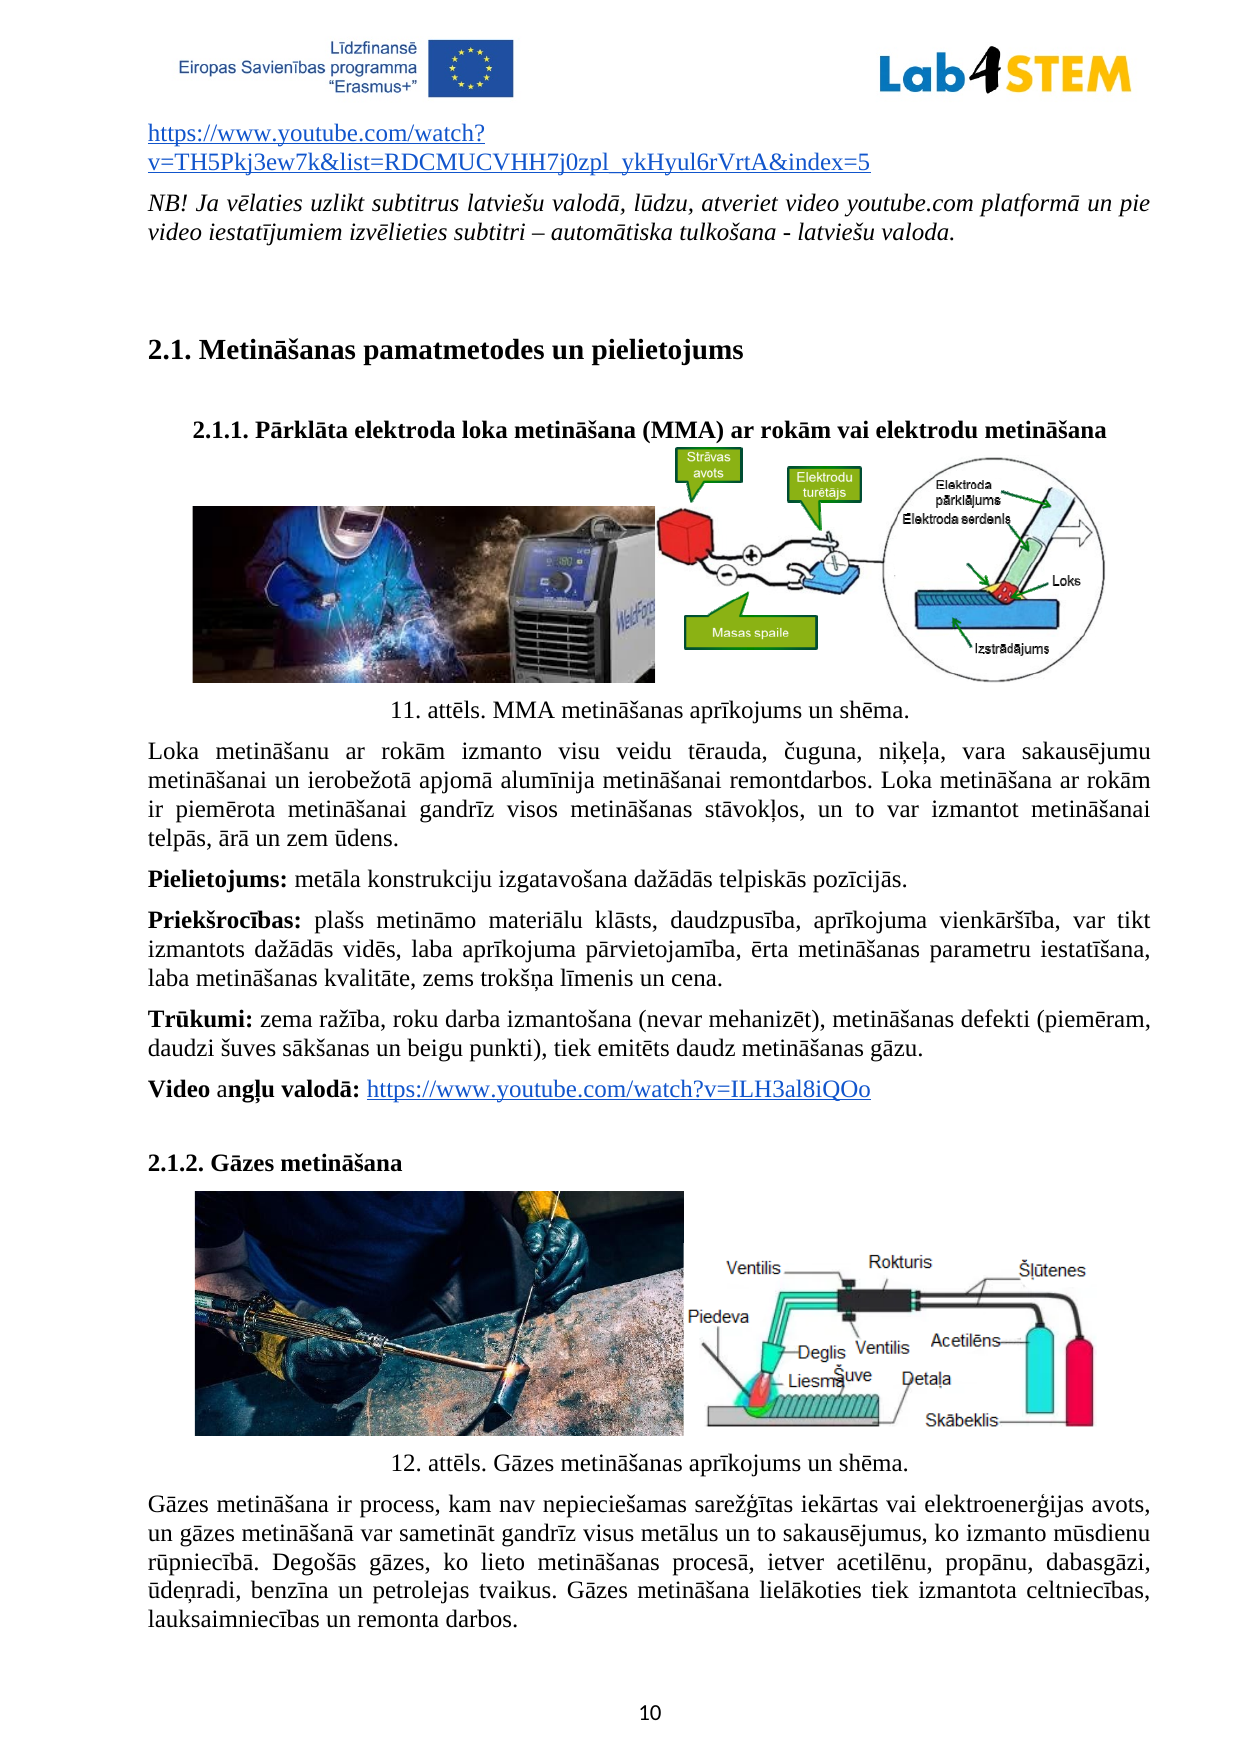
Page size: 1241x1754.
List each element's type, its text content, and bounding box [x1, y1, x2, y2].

text Pielietojums: metāla konstrukciju izgatavošana dažādās telpiskās pozīcijās. [148, 864, 1152, 893]
picture [854, 25, 1155, 111]
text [148, 188, 1152, 246]
text Gāzes metināšana ir process, kam nav nepieciešamas sarežģītas iekārtas vai elektroenerģijas avots, un gāzes metināšanā var sametināt gandrīz visus metālus un to sakausējumus, ko izmanto mūsdienu rūpniecībā. Degošās gāzes, ko lieto metināšanas procesā, ietver acetilēnu, propānu, dabasgāzi, ūdeņradi, benzīna un petrolejas tvaikus. Gāzes metināšana lielākoties tiek izmantota celtniecības, lauksaimniecības un remonta darbos. [148, 1489, 1152, 1633]
picture [192, 444, 1107, 683]
subtitle 2.1. Metināšanas pamatmetodes un pielietojums [148, 332, 1152, 366]
text Trūkumi: zema ražība, roku darba izmantošana (nevar mehanizēt), metināšanas defekti (piemēram, daudzi šuves sākšanas un beigu punkti), tiek emitēts daudz metināšanas gāzu. [148, 1004, 1152, 1061]
picture [194, 1191, 1105, 1436]
text Priekšrocības: plašs metināmo materiālu klāsts, daudzpusība, aprīkojuma vienkāršība, var tikt izmantots dažādās vidēs, laba aprīkojuma pārvietojamība, ērta metināšanas parametru iestatīšana, laba metināšanas kvalitāte, zems trokšņa līmenis un cena. [148, 905, 1152, 991]
text https://www.youtube.com/watch?v=TH5Pkj3ew7k&list=RDCMUCVHH7j0zpl_ykHyul6rVrtA&index=5 [148, 118, 1152, 176]
text 11. attēls. MMA metināšanas aprīkojums un shēma. [148, 695, 1152, 724]
subtitle 2.1.2. Gāzes metināšana [148, 1148, 1152, 1177]
text Loka metināšanu ar rokām izmanto visu veidu tērauda, čuguna, niķeļa, vara sakausējumu metināšanai un ierobežotā apjomā alumīnija metināšanai remontdarbos. Loka metināšana ar rokām ir piemērota metināšanai gandrīz visos metināšanas stāvokļos, un to var izmantot metināšanai telpās, ārā un zem ūdens. [148, 736, 1152, 851]
text 12. attēls. Gāzes metināšanas aprīkojums un shēma. [148, 1448, 1152, 1477]
text Video angļu valodā: https://www.youtube.com/watch?v=ILH3al8iQOo [148, 1074, 1152, 1103]
picture [139, 25, 526, 111]
